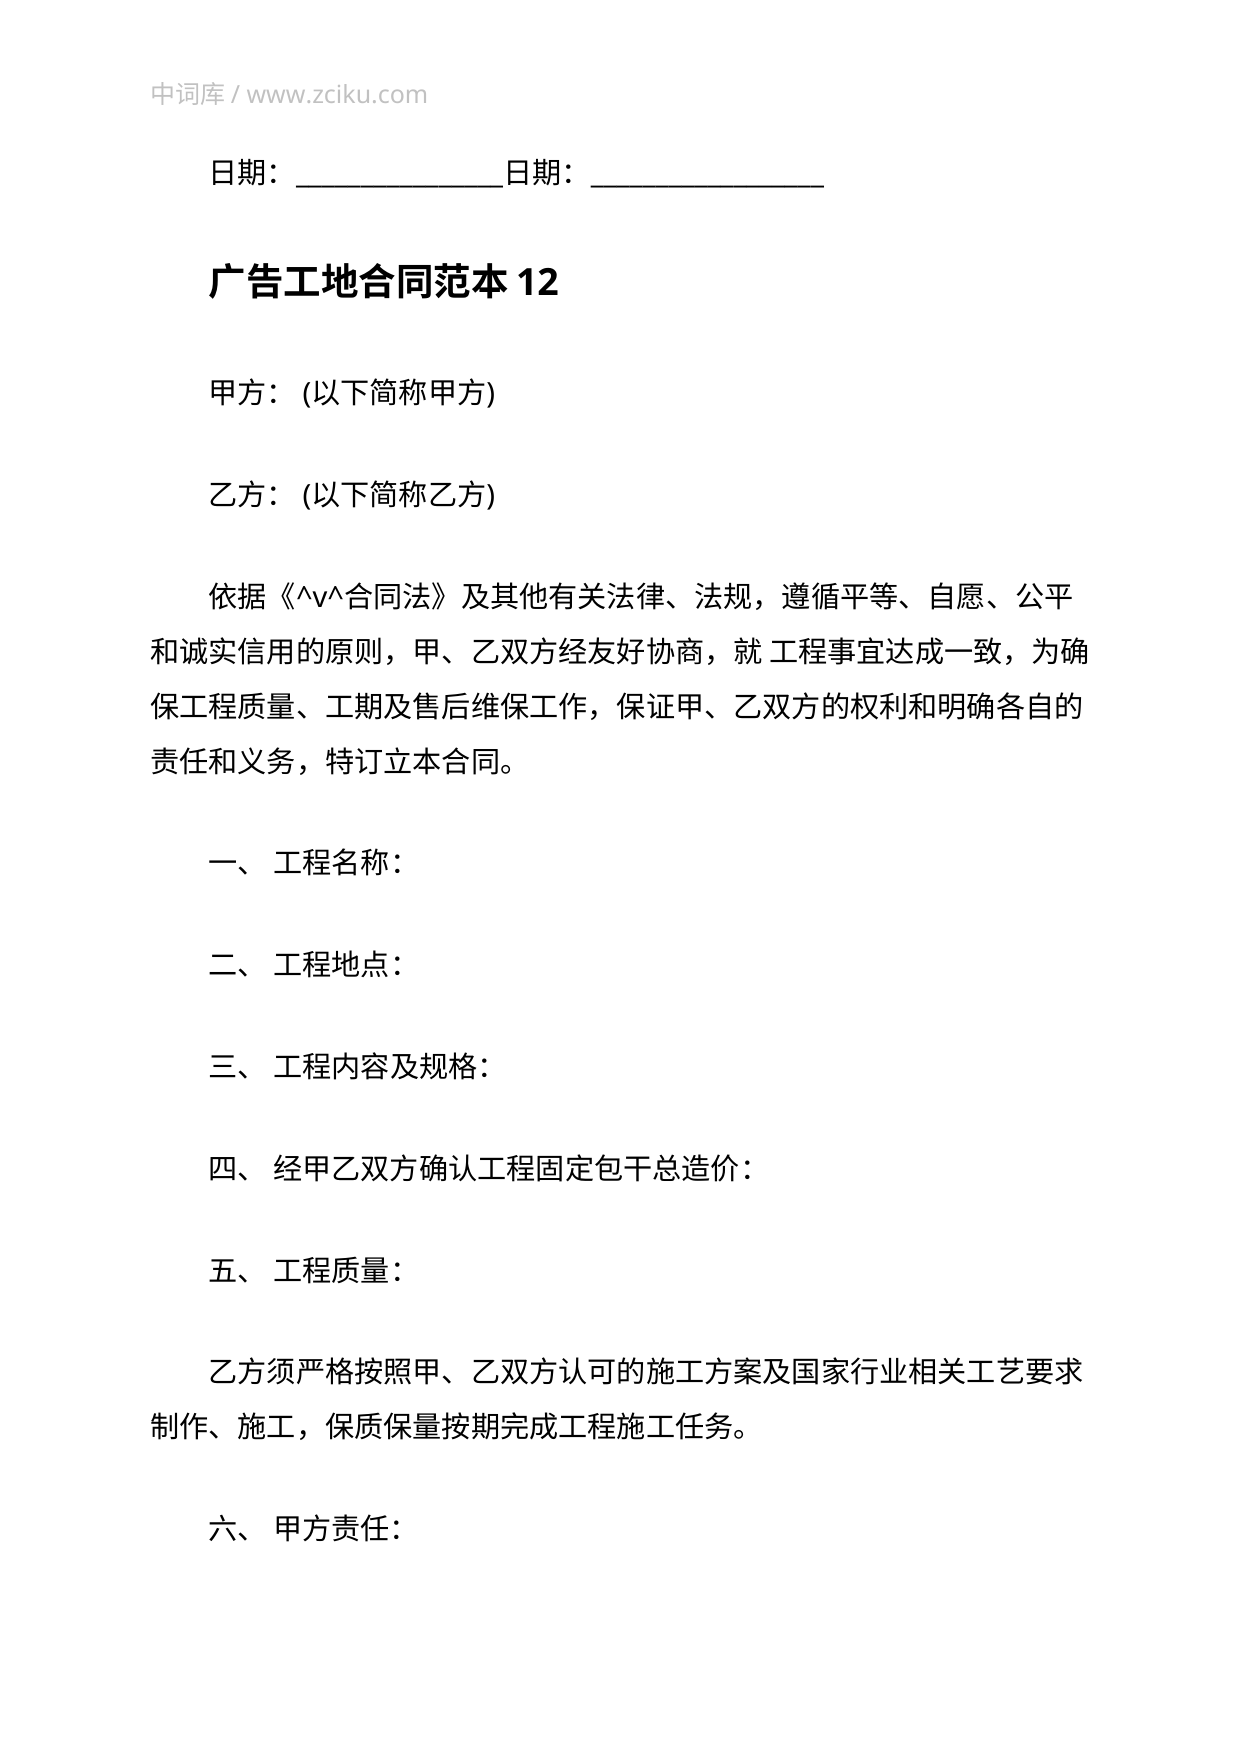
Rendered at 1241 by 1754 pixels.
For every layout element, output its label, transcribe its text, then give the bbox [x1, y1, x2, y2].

text 一、 工程名称： [150, 840, 1090, 882]
text 四、 经甲乙双方确认工程固定包干总造价： [150, 1145, 1090, 1188]
text 日期：________________日期：__________________ [150, 150, 1090, 192]
text 三、 工程内容及规格： [150, 1044, 1090, 1086]
text 六、 甲方责任： [150, 1506, 1090, 1548]
text 甲方： (以下简称甲方) [150, 369, 1090, 412]
text 乙方： (以下简称乙方) [150, 472, 1090, 514]
text 广告工地合同范本12 [150, 252, 1090, 306]
text 乙方须严格按照甲、乙双方认可的施工方案及国家行业相关工艺要求制作、施工，保质保量按期完成工程施工任务。 [150, 1349, 1090, 1446]
text 二、 工程地点： [150, 942, 1090, 984]
text 五、 工程质量： [150, 1247, 1090, 1289]
text 依据《^v^合同法》及其他有关法律、法规，遵循平等、自愿、公平和诚实信用的原则，甲、乙双方经友好协商，就 工程事宜达成一致，为确保工程质量、工期及售后维保工作，保证甲、乙双方的权利和明确各自的责任和义务，特订立本合同。 [150, 573, 1090, 781]
